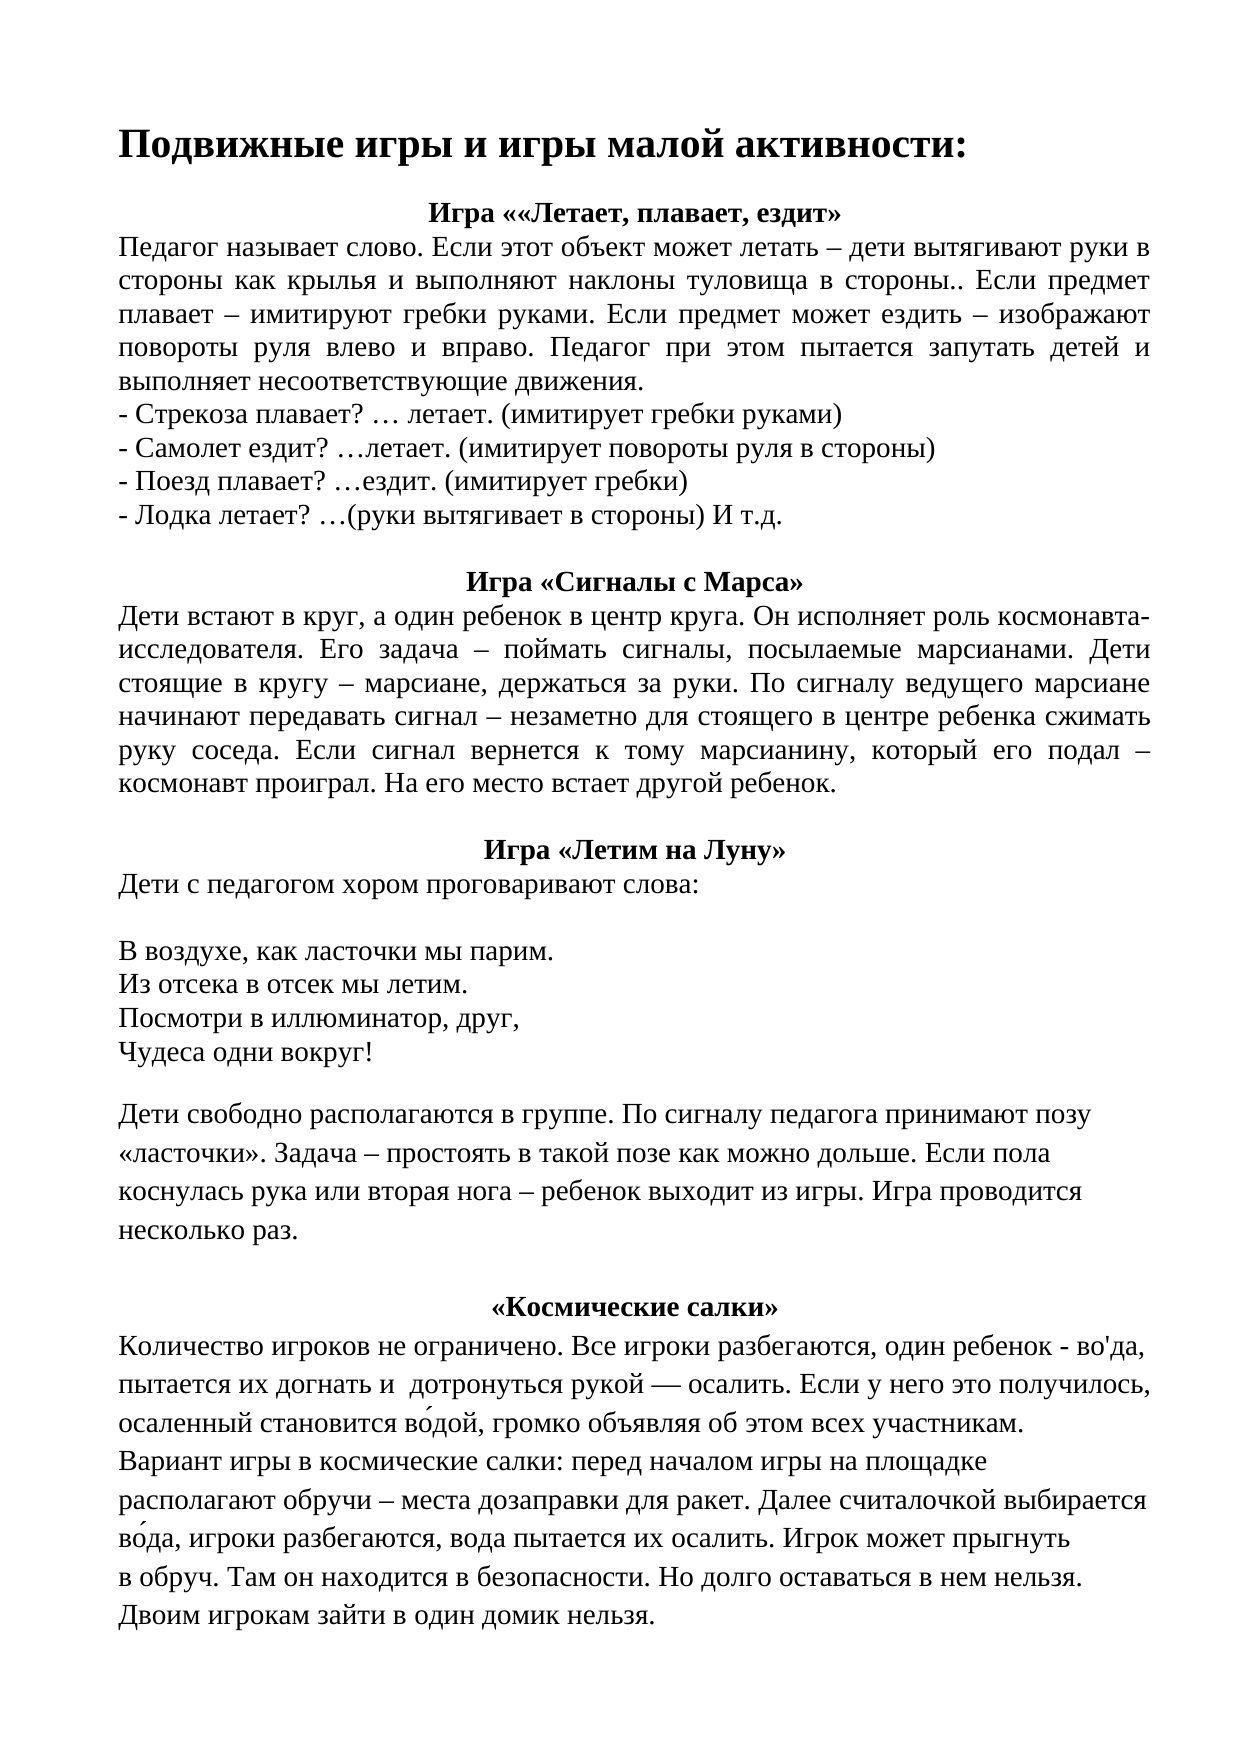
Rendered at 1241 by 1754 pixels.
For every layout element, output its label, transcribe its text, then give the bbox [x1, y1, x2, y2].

text - Лодка летает? …(руки вытягивает в стороны) И т.д. [118, 497, 1152, 531]
text Педагог называет слово. Если этот объект может летать – дети вытягивают руки в стороны как крылья и выполняют наклоны туловища в стороны.. Если предмет плавает – имитируют гребки руками. Если предмет может ездить – изображают повороты руля влево и вправо. Педагог при этом пытается запутать детей и выполняет несоответствующие движения. [118, 229, 1152, 396]
text Чудеса одни вокруг! [118, 1034, 1152, 1067]
text Посмотри в иллюминатор, друг, [118, 1000, 1152, 1034]
text Подвижные игры и игры малой активности: [118, 118, 1152, 166]
text Количество игроков не ограничено. Все игроки разбегаются, один ребенок - во'да, пытается их догнать и дотронуться рукой — осалить. Если у него это получилось, осаленный становится во́дой, громко объявляя об этом всех участникам. [118, 1328, 1152, 1438]
text Дети с педагогом хором проговаривают слова: [118, 866, 1152, 899]
text Вариант игры в космические салки: перед началом игры на площадке располагают обручи – места дозаправки для ракет. Далее считалочкой выбирается во́да, игроки разбегаются, вода пытается их осалить. Игрок может прыгнуть в обруч. Там он находится в безопасности. Но долго оставаться в нем нельзя. Двоим игрокам зайти в один домик нельзя. [118, 1443, 1152, 1631]
text Игра «Сигналы с Марса» [118, 564, 1152, 598]
text «Космические салки» [118, 1289, 1152, 1323]
text Игра «Летим на Луну» [118, 832, 1152, 866]
text В воздухе, как ласточки мы парим. [118, 933, 1152, 967]
text Дети встают в круг, а один ребенок в центр круга. Он исполняет роль космонавта-исследователя. Его задача – поймать сигналы, посылаемые марсианами. Дети стоящие в кругу – марсиане, держаться за руки. По сигналу ведущего марсиане начинают передавать сигнал – незаметно для стоящего в центре ребенка сжимать руку соседа. Если сигнал вернется к тому марсианину, который его подал – космонавт проиграл. На его место встает другой ребенок. [118, 598, 1152, 799]
text - Стрекоза плавает? … летает. (имитирует гребки руками) [118, 396, 1152, 430]
text Из отсека в отсек мы летим. [118, 967, 1152, 1000]
text - Самолет ездит? …летает. (имитирует повороты руля в стороны) [118, 430, 1152, 463]
text - Поезд плавает? …ездит. (имитирует гребки) [118, 463, 1152, 497]
text Дети свободно располагаются в группе. По сигналу педагога принимают позу «ласточки». Задача – простоять в такой позе как можно дольше. Если пола коснулась рука или вторая нога – ребенок выходит из игры. Игра проводится несколько раз. [118, 1096, 1152, 1246]
text Игра ««Летает, плавает, ездит» [118, 195, 1152, 229]
